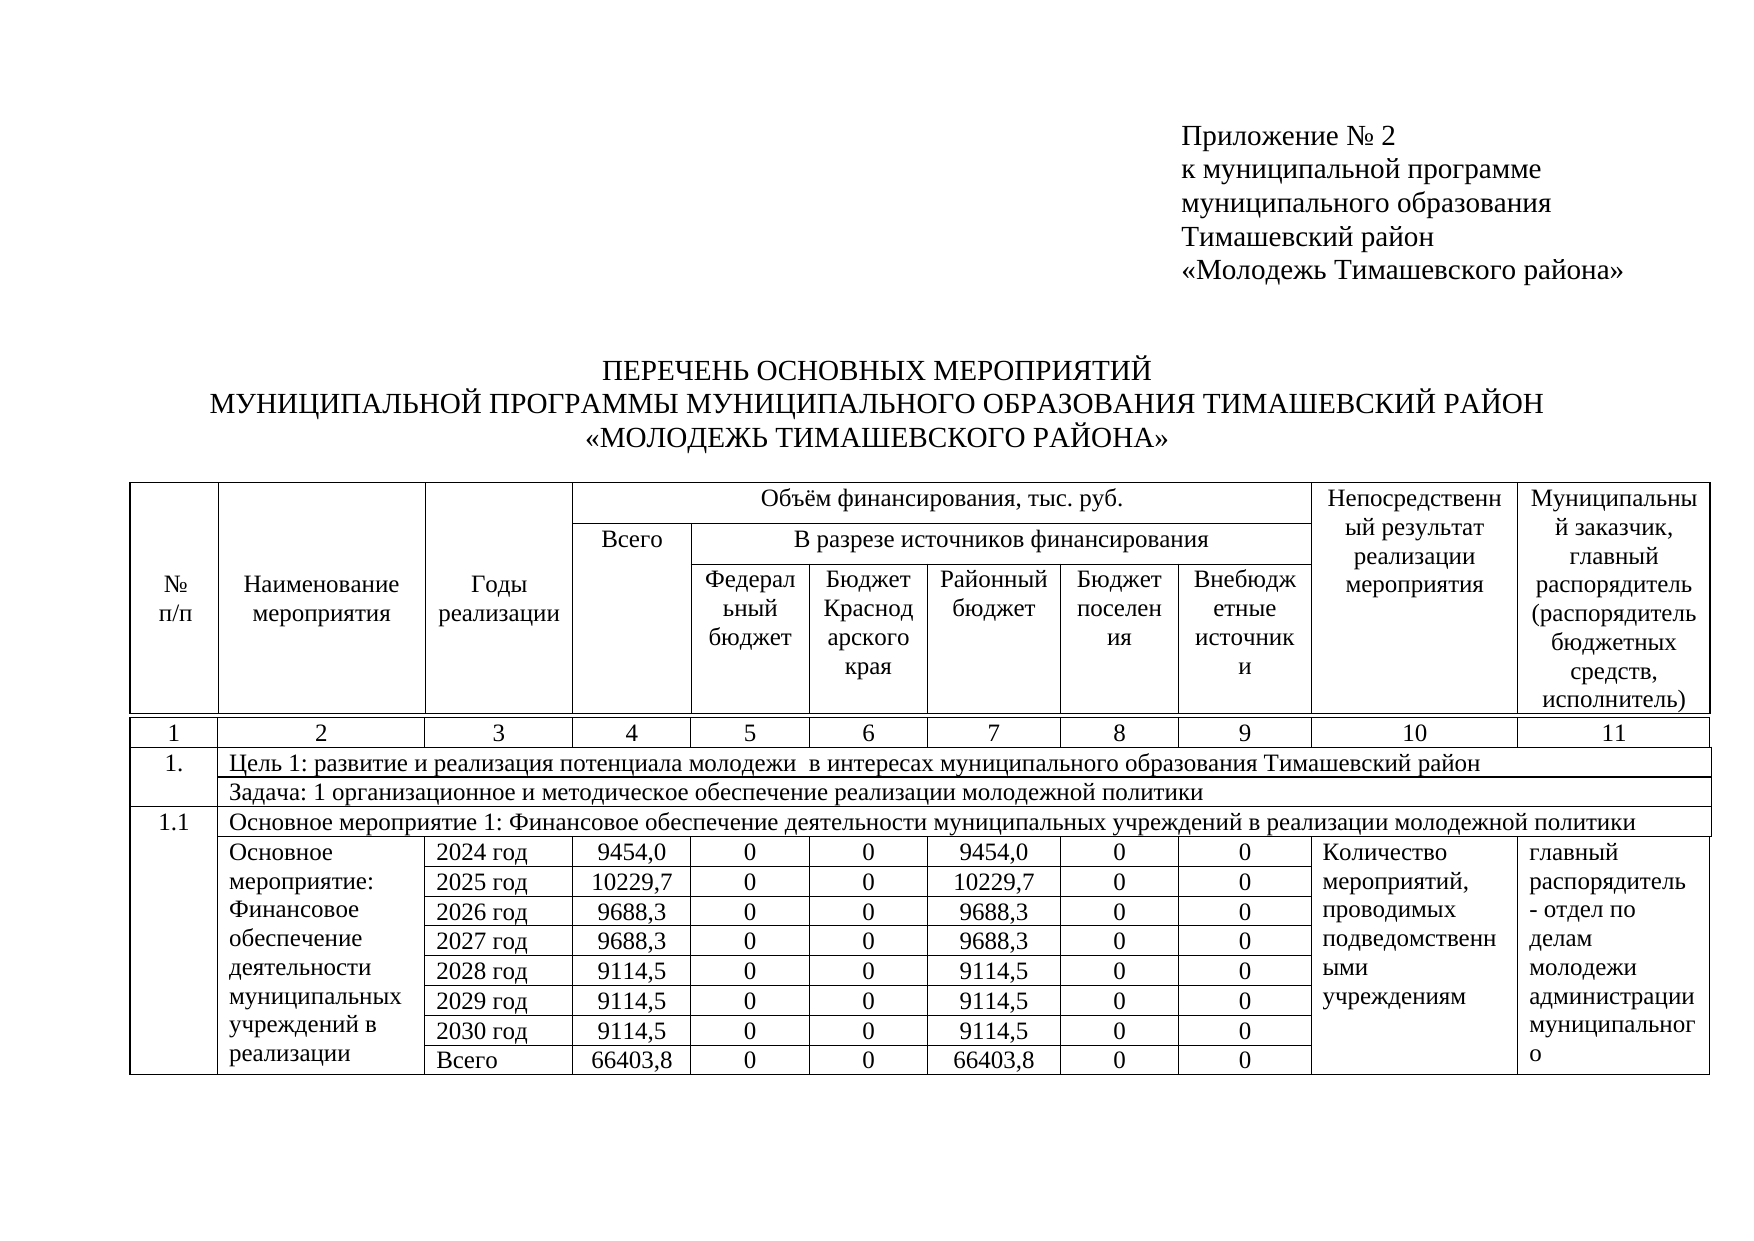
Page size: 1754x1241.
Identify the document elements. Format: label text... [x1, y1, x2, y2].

table_cell 9114,5 [928, 986, 1060, 1015]
table_cell 0 [691, 837, 809, 866]
table_cell 0 [1179, 986, 1311, 1015]
table_header Наименование мероприятия [219, 483, 425, 713]
table_cell Всего [425, 1046, 572, 1074]
table_header 2 [218, 718, 424, 747]
table_cell 66403,8 [573, 1046, 690, 1074]
table_cell 2025 год [425, 867, 572, 896]
table_cell Внебюджетные источники [1179, 565, 1311, 713]
table_cell 66403,8 [928, 1046, 1060, 1074]
text Приложение № 2 [1181, 118, 1636, 152]
table_cell 0 [1179, 1016, 1311, 1044]
table_cell 9454,0 [573, 837, 690, 866]
table_header Годы реализации [426, 483, 572, 713]
table_cell 0 [1179, 926, 1311, 955]
table_cell 9454,0 [928, 837, 1060, 866]
table_cell 1.1 [131, 807, 217, 1074]
table_cell 0 [810, 956, 927, 985]
table_cell 0 [691, 1046, 809, 1074]
table_cell Бюджет Краснодарского края [810, 565, 927, 713]
table_header № п/п [131, 483, 218, 713]
table_cell 2027 год [425, 926, 572, 955]
table_cell 0 [810, 1016, 927, 1044]
table_cell 0 [1061, 1046, 1178, 1074]
table_header 10 [1312, 718, 1517, 747]
table_cell 9688,3 [928, 926, 1060, 955]
table_cell 0 [1061, 867, 1178, 896]
table_cell главный распорядитель - отдел по делам молодежи администрации муниципального образования Тимашевский район, получатель средств - муниципальное казенное учреждение «Комплексный молодёжный центр «Перспектива» [1518, 837, 1709, 1074]
table_cell Задача: 1 организационное и методическое обеспечение реализации молодежной политики [218, 778, 1711, 806]
table_cell Районный бюджет [928, 565, 1060, 713]
table_cell 0 [1061, 837, 1178, 866]
table_cell 0 [1061, 986, 1178, 1015]
table_header 8 [1061, 718, 1178, 747]
table_cell 0 [810, 897, 927, 925]
table_cell 0 [691, 956, 809, 985]
table_cell 2029 год [425, 986, 572, 1015]
table_cell 9114,5 [928, 1016, 1060, 1044]
table_cell 2026 год [425, 897, 572, 925]
table_cell 9114,5 [573, 1016, 690, 1044]
table_cell 0 [1179, 837, 1311, 866]
table_header 11 [1518, 718, 1709, 747]
table_cell 0 [691, 1016, 809, 1044]
table_cell 0 [691, 986, 809, 1015]
table_header Непосредственный результат реализации мероприятия [1312, 483, 1517, 713]
table_cell Всего [573, 524, 691, 713]
table_cell 9688,3 [573, 926, 690, 955]
table_header 9 [1179, 718, 1311, 747]
table_cell 2028 год [425, 956, 572, 985]
table_cell 2030 год [425, 1016, 572, 1044]
text «Молодежь Тимашевского района» [1181, 252, 1636, 286]
table_cell Количество мероприятий, проводимых подведомственными учреждениям [1312, 837, 1517, 1074]
table_cell 0 [1061, 956, 1178, 985]
table_header 7 [928, 718, 1060, 747]
table_header 4 [573, 718, 690, 747]
table_cell 0 [691, 867, 809, 896]
table_cell Бюджет поселения [1061, 565, 1178, 713]
table_header 6 [810, 718, 927, 747]
table_cell 9114,5 [573, 956, 690, 985]
table_cell 0 [1061, 1016, 1178, 1044]
table_cell 9688,3 [573, 897, 690, 925]
table_cell 2024 год [425, 837, 572, 866]
table_header 5 [691, 718, 809, 747]
table_cell 0 [810, 867, 927, 896]
table_cell В разрезе источников финансирования [692, 524, 1311, 563]
table_cell 9688,3 [928, 897, 1060, 925]
table_cell Федеральный бюджет [692, 565, 809, 713]
table_cell 0 [810, 837, 927, 866]
table_cell 0 [1061, 897, 1178, 925]
text Тимашевский район [1181, 219, 1636, 252]
table_cell 1. [131, 748, 217, 806]
table_cell 0 [810, 986, 927, 1015]
table_cell 10229,7 [928, 867, 1060, 896]
table_cell Основное мероприятие: Финансовое обеспечение деятельности муниципальных учреждений в реализации молодежной политики, в том числе: [218, 837, 424, 1074]
table_cell 9114,5 [573, 986, 690, 1015]
table_header 1 [131, 718, 217, 747]
text «Молодежь Тимашевского района» [118, 420, 1636, 482]
table_cell 9114,5 [928, 956, 1060, 985]
table_header 3 [425, 718, 572, 747]
table_cell 10229,7 [573, 867, 690, 896]
table_cell 0 [1179, 897, 1311, 925]
table_cell Основное мероприятие 1: Финансовое обеспечение деятельности муниципальных учреждений в реализации молодежной политики [218, 807, 1711, 836]
text МУНИЦИПАЛЬНОЙ ПРОГРАММЫ МУНИЦИПАЛЬНОГО ОБРАЗОВАНИЯ Тимашевский район [118, 386, 1636, 420]
text муниципального образования [1181, 185, 1636, 219]
table_cell 0 [810, 926, 927, 955]
table_cell 0 [691, 897, 809, 925]
table_cell 0 [691, 926, 809, 955]
text ПЕРЕЧЕНЬ ОСНОВНЫХ МЕРОПРИЯТИЙ [118, 353, 1636, 386]
table_cell 0 [1179, 956, 1311, 985]
table_cell 0 [1061, 926, 1178, 955]
table_header Муниципальный заказчик, главный распорядитель (распорядитель бюджетных средств, исполнитель) [1518, 483, 1709, 713]
table_cell 0 [1179, 1046, 1311, 1074]
text к муниципальной программе [1181, 152, 1636, 185]
table_header Объём финансирования, тыс. руб. [573, 483, 1311, 523]
table_cell 0 [1179, 867, 1311, 896]
table_cell 0 [810, 1046, 927, 1074]
table_cell Цель 1: развитие и реализация потенциала молодежи в интересах муниципального образования Тимашевский район [218, 748, 1711, 776]
